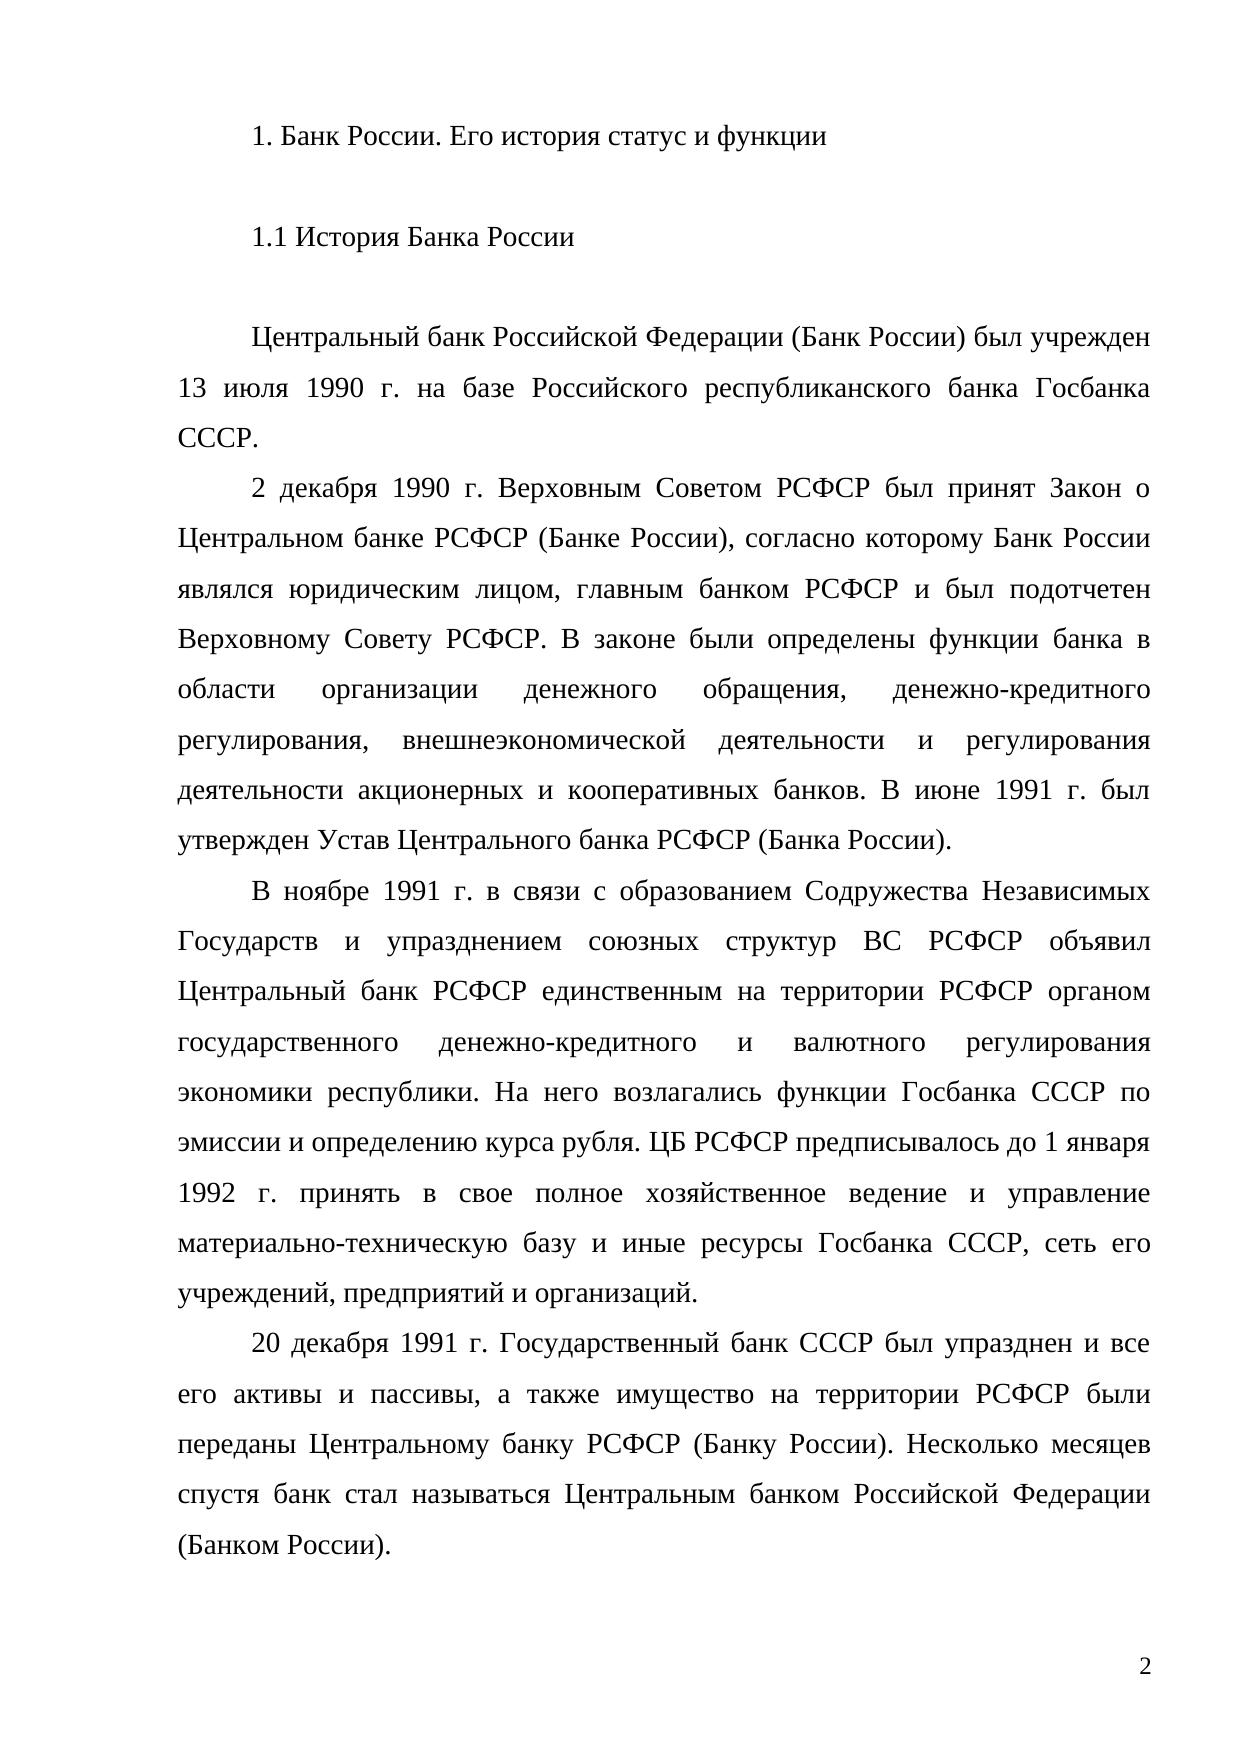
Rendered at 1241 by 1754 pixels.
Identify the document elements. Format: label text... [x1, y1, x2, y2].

text 1. Банк России. Его история статус и функции [177, 118, 1152, 152]
text В ноябре . в связи с образованием Содружества Независимых Государств и упразднением союзных структур ВС РСФСР объявил Центральный банк РСФСР единственным на территории РСФСР органом государственного денежно-кредитного и валютного регулирования экономики республики. На него возлагались функции Госбанка СССР по эмиссии и определению курса рубля. ЦБ РСФСР предписывалось до 1 января . принять в свое полное хозяйственное ведение и управление материально-техническую базу и иные ресурсы Госбанка СССР, сеть его учреждений, предприятий и организаций. [177, 873, 1152, 1309]
text 20 декабря . Государственный банк СССР был упразднен и все его активы и пассивы, а также имущество на территории РСФСР были переданы Центральному банку РСФСР (Банку России). Несколько месяцев спустя банк стал называться Центральным банком Российской Федерации (Банком России). [177, 1326, 1152, 1560]
text Центральный банк Российской Федерации (Банк России) был учрежден 13 июля . на базе Российского республиканского банка Госбанка СССР. [177, 319, 1152, 453]
text 1.1 История Банка России [177, 219, 1152, 252]
text 2 декабря . Верховным Советом РСФСР был принят Закон о Центральном банке РСФСР (Банке России), согласно которому Банк России являлся юридическим лицом, главным банком РСФСР и был подотчетен Верховному Совету РСФСР. В законе были определены функции банка в области организации денежного обращения, денежно-кредитного регулирования, внешнеэкономической деятельности и регулирования деятельности акционерных и кооперативных банков. В июне . был утвержден Устав Центрального банка РСФСР (Банка России). [177, 470, 1152, 856]
